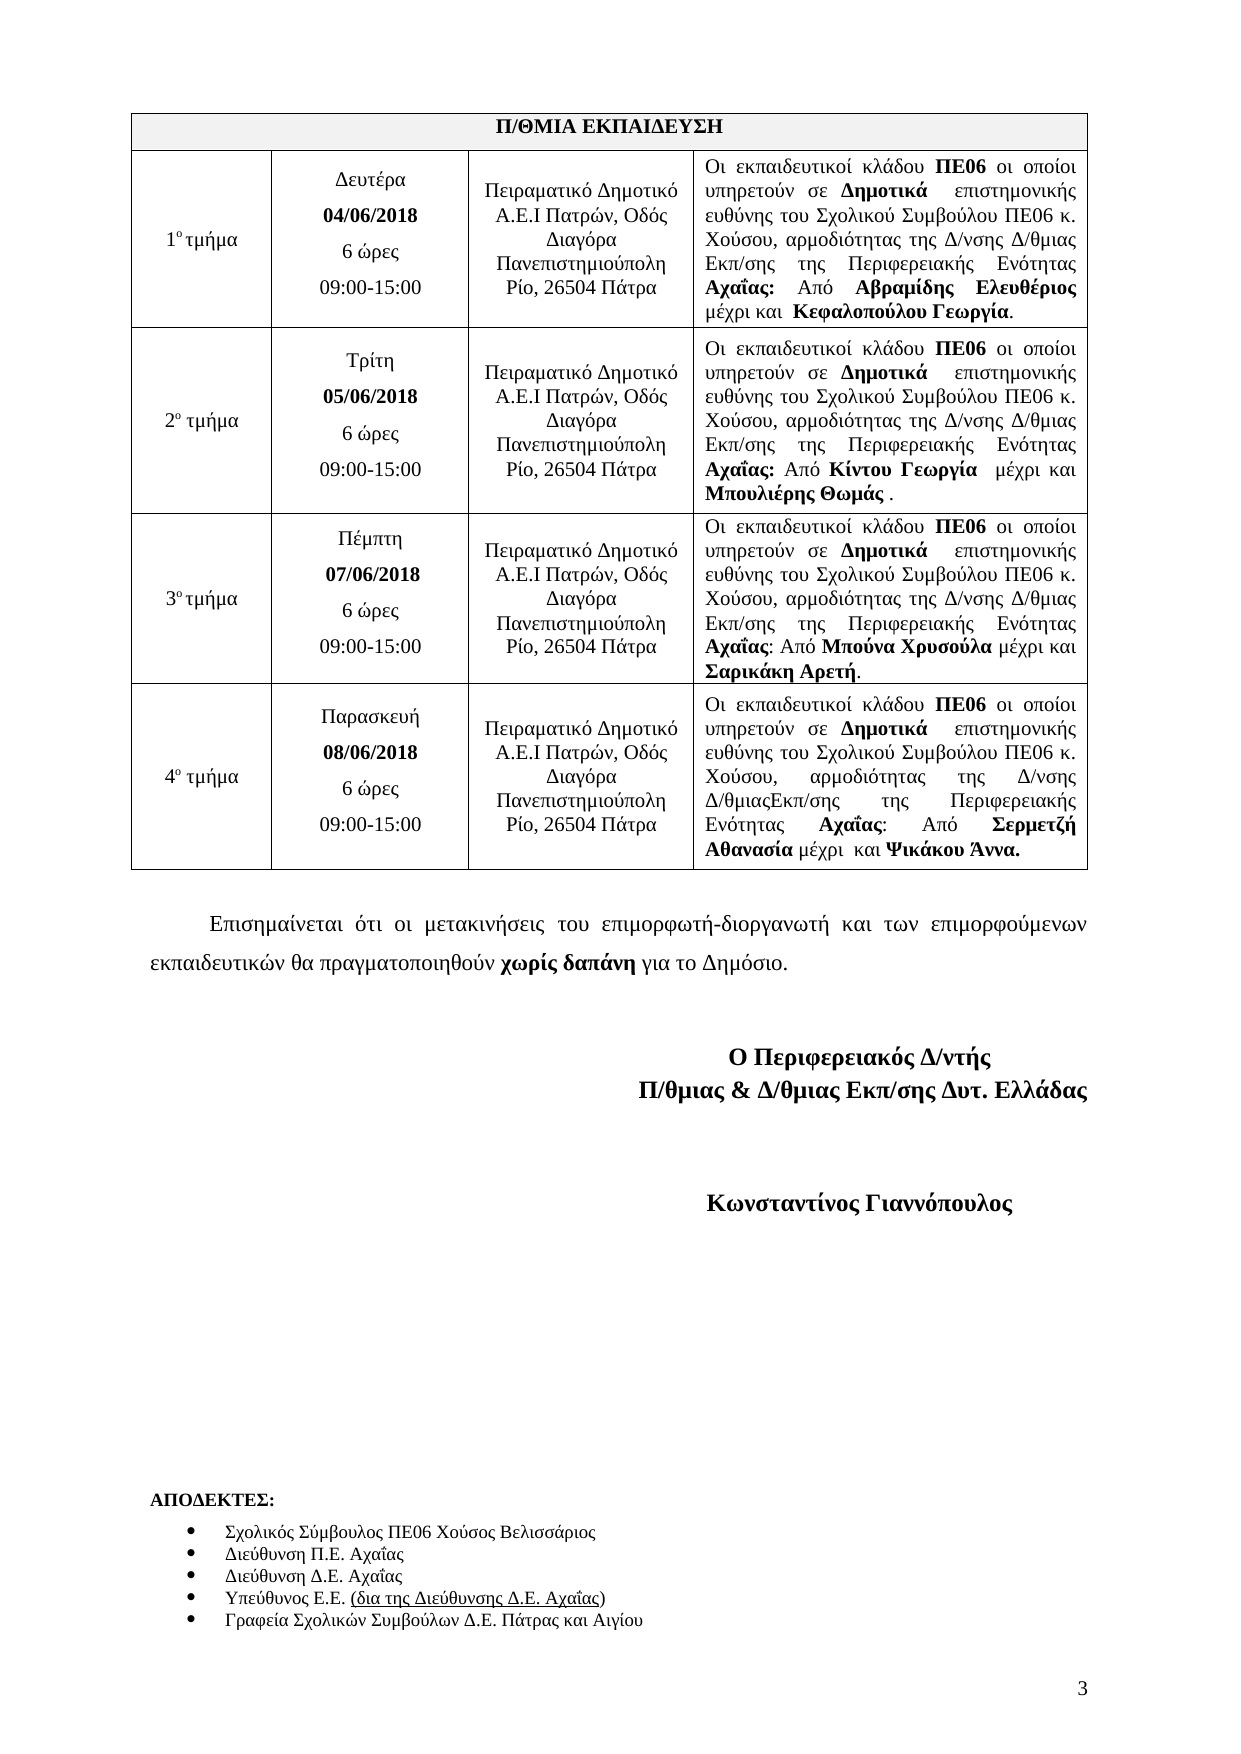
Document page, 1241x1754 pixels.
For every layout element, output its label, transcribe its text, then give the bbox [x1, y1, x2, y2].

table_cell Πειραματικό Δημοτικό Α.Ε.Ι Πατρών, Οδός Διαγόρα Πανεπιστημιούπολη Ρίο, 26504 Πάτρα [469, 151, 693, 327]
text Ο Περιφερειακός Δ/ντής [150, 1042, 1087, 1071]
text Κωνσταντίνος Γιαννόπουλος [150, 1188, 1087, 1216]
table_cell 3ο τμήμα [132, 514, 271, 683]
table_cell Οι εκπαιδευτικοί κλάδου ΠΕ06 οι οποίοι υπηρετούν σε Δημοτικά επιστημονικής ευθύνης του Σχολικού Συμβούλου ΠΕ06 κ. Χούσου, αρμοδιότητας της Δ/νσης Δ/θμιας Εκπ/σης της Περιφερειακής Ενότητας Αχαΐας: Από Κίντου Γεωργία μέχρι και Μπουλιέρης Θωμάς . [694, 328, 1087, 513]
table_cell 4ο τμήμα [132, 684, 271, 869]
table_cell 1ο τμήμα [132, 151, 271, 327]
list Διεύθυνση Δ.Ε. Αχαΐας [187, 1565, 1087, 1587]
list Διεύθυνση Π.Ε. Αχαΐας [187, 1543, 1087, 1565]
text ΑΠΟΔΕΚΤΕΣ: [150, 1489, 1087, 1511]
list Γραφεία Σχολικών Συμβούλων Δ.Ε. Πάτρας και Αιγίου [187, 1609, 1087, 1631]
list Υπεύθυνος Ε.Ε. (δια της Διεύθυνσης Δ.Ε. Αχαΐας) [187, 1587, 1087, 1609]
text Π/θμιας & Δ/θμιας Εκπ/σης Δυτ. Ελλάδας [150, 1075, 1087, 1104]
table_cell Παρασκευή 08/06/2018 6 ώρες 09:00-15:00 [272, 684, 468, 869]
table_cell Πέμπτη 07/06/2018 6 ώρες 09:00-15:00 [272, 514, 468, 683]
table_cell Τρίτη 05/06/2018 6 ώρες 09:00-15:00 [272, 328, 468, 513]
table_cell Οι εκπαιδευτικοί κλάδου ΠΕ06 οι οποίοι υπηρετούν σε Δημοτικά επιστημονικής ευθύνης του Σχολικού Συμβούλου ΠΕ06 κ. Χούσου, αρμοδιότητας της Δ/νσης Δ/θμιαςΕκπ/σης της Περιφερειακής Ενότητας Αχαΐας: Από Σερμετζή Αθανασία μέχρι και Ψικάκου Άννα. [694, 684, 1087, 869]
text Επισημαίνεται ότι οι μετακινήσεις του επιμορφωτή-διοργανωτή και των επιμορφούμενων εκπαιδευτικών θα πραγματοποιηθούν χωρίς δαπάνη για το Δημόσιο. [150, 909, 1087, 975]
table_cell Οι εκπαιδευτικοί κλάδου ΠΕ06 οι οποίοι υπηρετούν σε Δημοτικά επιστημονικής ευθύνης του Σχολικού Συμβούλου ΠΕ06 κ. Χούσου, αρμοδιότητας της Δ/νσης Δ/θμιας Εκπ/σης της Περιφερειακής Ενότητας Αχαΐας: Από Μπούνα Χρυσούλα μέχρι και Σαρικάκη Αρετή. [694, 514, 1087, 683]
table_cell Οι εκπαιδευτικοί κλάδου ΠΕ06 οι οποίοι υπηρετούν σε Δημοτικά επιστημονικής ευθύνης του Σχολικού Συμβούλου ΠΕ06 κ. Χούσου, αρμοδιότητας της Δ/νσης Δ/θμιας Εκπ/σης της Περιφερειακής Ενότητας Αχαΐας: Από Αβραμίδης Ελευθέριος μέχρι και Κεφαλοπούλου Γεωργία. [694, 151, 1087, 327]
table_cell 2ο τμήμα [132, 328, 271, 513]
table_cell Π/ΘΜΙΑ ΕΚΠΑΙΔΕΥΣΗ [132, 114, 1087, 149]
list Σχολικός Σύμβουλος ΠΕ06 Χούσος Βελισσάριος [187, 1521, 1087, 1543]
table_cell Πειραματικό Δημοτικό Α.Ε.Ι Πατρών, Οδός Διαγόρα Πανεπιστημιούπολη Ρίο, 26504 Πάτρα [469, 514, 693, 683]
table_cell Δευτέρα 04/06/2018 6 ώρες 09:00-15:00 [272, 151, 468, 327]
table_cell Πειραματικό Δημοτικό Α.Ε.Ι Πατρών, Οδός Διαγόρα Πανεπιστημιούπολη Ρίο, 26504 Πάτρα [469, 684, 693, 869]
table_cell Πειραματικό Δημοτικό Α.Ε.Ι Πατρών, Οδός Διαγόρα Πανεπιστημιούπολη Ρίο, 26504 Πάτρα [469, 328, 693, 513]
